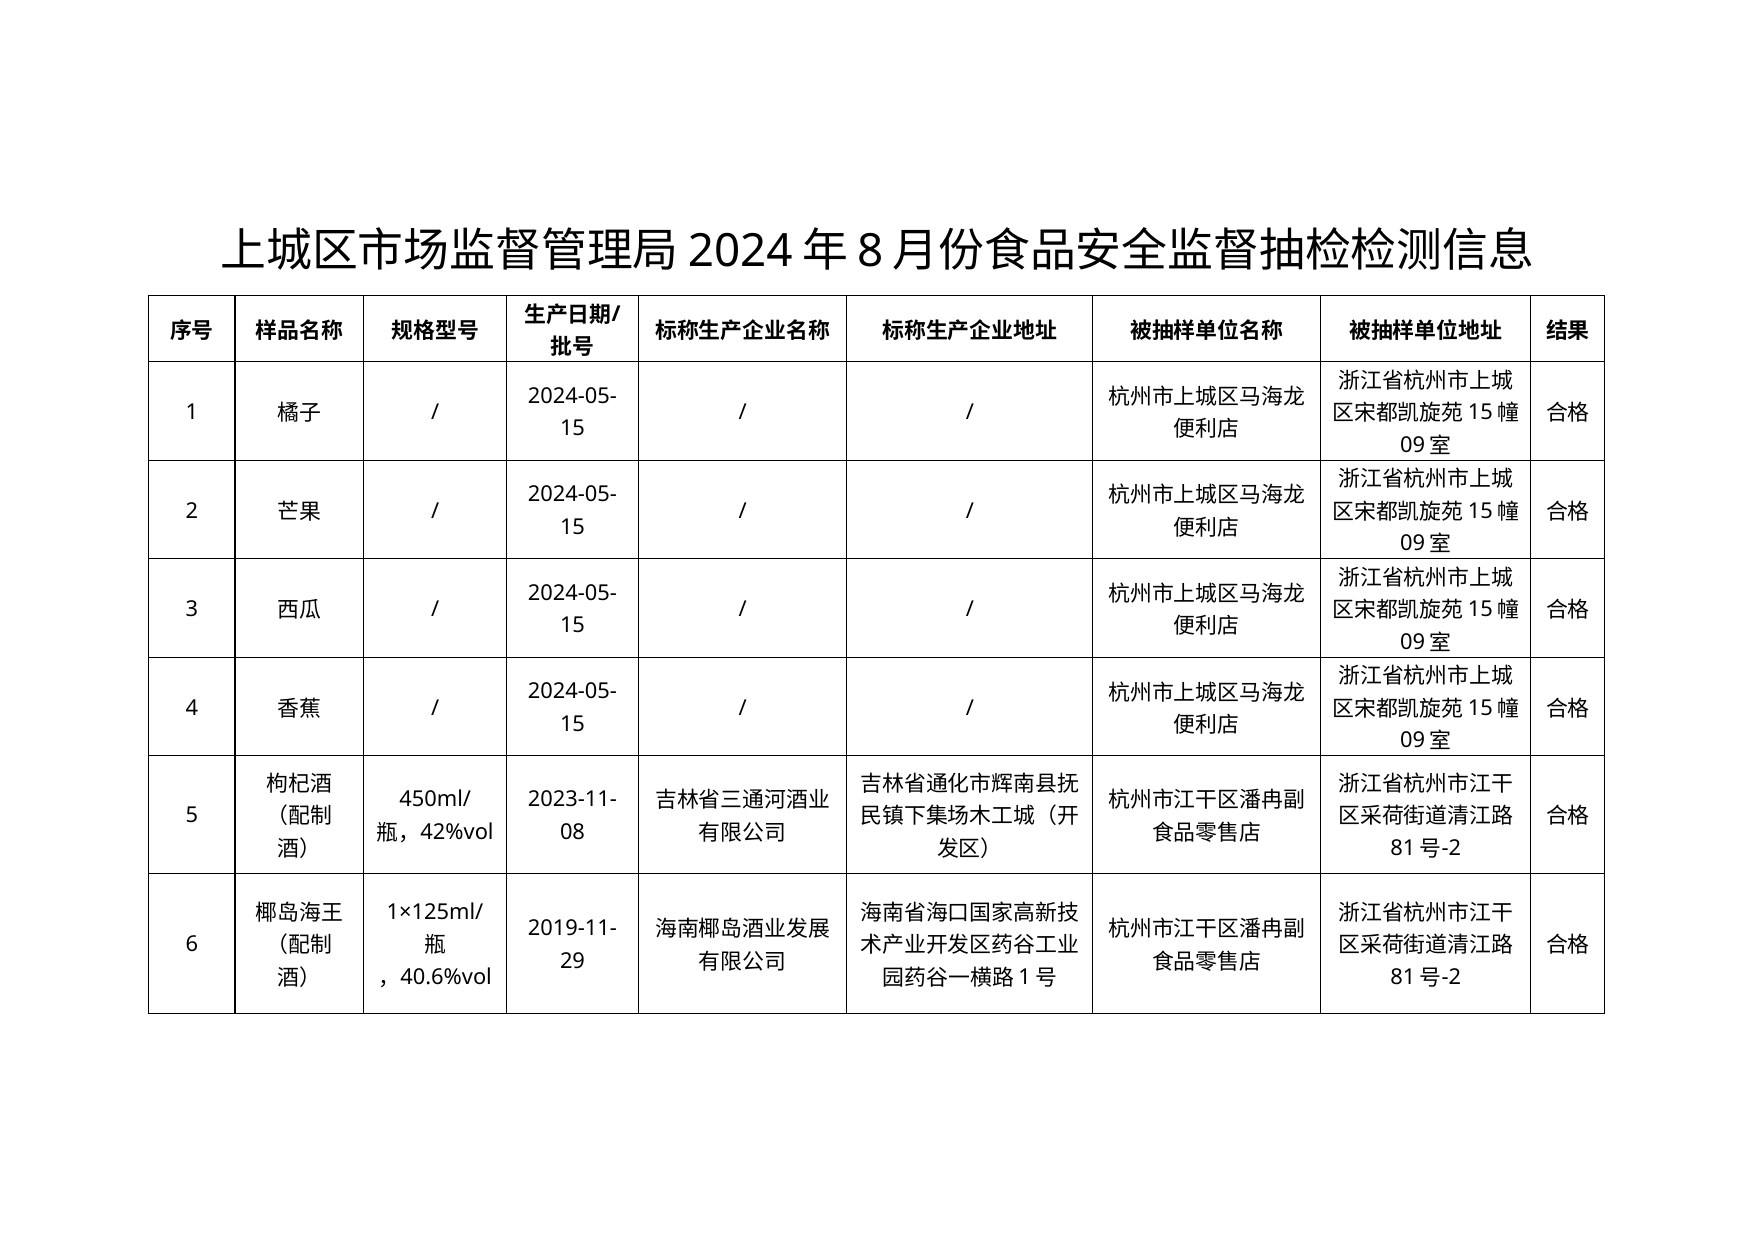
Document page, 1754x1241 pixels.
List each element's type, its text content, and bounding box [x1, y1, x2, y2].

table_cell 4 [149, 658, 234, 755]
table_header 序号 [149, 296, 234, 361]
table_cell 2024-05-15 [507, 461, 638, 558]
table_cell 浙江省杭州市上城区宋都凯旋苑15幢09室 [1321, 658, 1530, 755]
table_cell / [364, 559, 506, 657]
table_cell / [639, 559, 846, 657]
table_cell / [364, 362, 506, 460]
table_header 被抽样单位地址 [1321, 296, 1530, 361]
table_cell 吉林省通化市辉南县抚民镇下集场木工城（开发区） [847, 756, 1092, 872]
table_cell 合格 [1531, 874, 1604, 1013]
table_cell 浙江省杭州市上城区宋都凯旋苑15幢09室 [1321, 461, 1530, 558]
table_cell / [364, 461, 506, 558]
table_cell 浙江省杭州市上城区宋都凯旋苑15幢09室 [1321, 559, 1530, 657]
table_cell / [847, 559, 1092, 657]
table_cell 合格 [1531, 559, 1604, 657]
table_cell 2 [149, 461, 234, 558]
table_cell 杭州市上城区马海龙便利店 [1093, 461, 1320, 558]
table_header 结果 [1531, 296, 1604, 361]
table_cell 合格 [1531, 658, 1604, 755]
text 上城区市场监督管理局2024年8月份食品安全监督抽检检测信息 [150, 198, 1604, 295]
table_cell / [639, 362, 846, 460]
table_cell / [639, 658, 846, 755]
table_cell / [847, 658, 1092, 755]
table_cell 2024-05-15 [507, 658, 638, 755]
table_cell / [639, 461, 846, 558]
table_header 生产日期/批号 [507, 296, 638, 361]
table_cell 合格 [1531, 756, 1604, 872]
table_cell 浙江省杭州市江干区采荷街道清江路81号-2 [1321, 756, 1530, 872]
table_cell 2024-05-15 [507, 559, 638, 657]
table_cell 海南省海口国家高新技术产业开发区药谷工业园药谷一横路1号 [847, 874, 1092, 1013]
table_cell / [847, 362, 1092, 460]
table_cell 杭州市江干区潘冉副食品零售店 [1093, 756, 1320, 872]
table_header 样品名称 [236, 296, 363, 361]
table_cell 橘子 [236, 362, 363, 460]
table_cell 芒果 [236, 461, 363, 558]
table_cell 枸杞酒（配制酒） [236, 756, 363, 872]
table_cell 3 [149, 559, 234, 657]
table_cell 6 [149, 874, 234, 1013]
table_cell / [364, 658, 506, 755]
table_cell 杭州市上城区马海龙便利店 [1093, 559, 1320, 657]
table_cell 2023-11-08 [507, 756, 638, 872]
table_cell 杭州市江干区潘冉副食品零售店 [1093, 874, 1320, 1013]
table_header 标称生产企业名称 [639, 296, 846, 361]
table_cell 杭州市上城区马海龙便利店 [1093, 658, 1320, 755]
table_header 规格型号 [364, 296, 506, 361]
table_cell 450ml/瓶，42%vol [364, 756, 506, 872]
table_cell 1 [149, 362, 234, 460]
table_cell 香蕉 [236, 658, 363, 755]
table_cell 浙江省杭州市上城区宋都凯旋苑15幢09室 [1321, 362, 1530, 460]
table_cell 椰岛海王（配制酒） [236, 874, 363, 1013]
table_cell 海南椰岛酒业发展有限公司 [639, 874, 846, 1013]
table_cell / [847, 461, 1092, 558]
table_header 被抽样单位名称 [1093, 296, 1320, 361]
table_cell 合格 [1531, 362, 1604, 460]
table_cell 1×125ml/瓶，40.6%vol [364, 874, 506, 1013]
table_cell 吉林省三通河酒业有限公司 [639, 756, 846, 872]
table_cell 2019-11-29 [507, 874, 638, 1013]
table_cell 2024-05-15 [507, 362, 638, 460]
table_cell 西瓜 [236, 559, 363, 657]
table_header 标称生产企业地址 [847, 296, 1092, 361]
table_cell 杭州市上城区马海龙便利店 [1093, 362, 1320, 460]
table_cell 合格 [1531, 461, 1604, 558]
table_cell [1321, 874, 1530, 1013]
table_cell 5 [149, 756, 234, 872]
